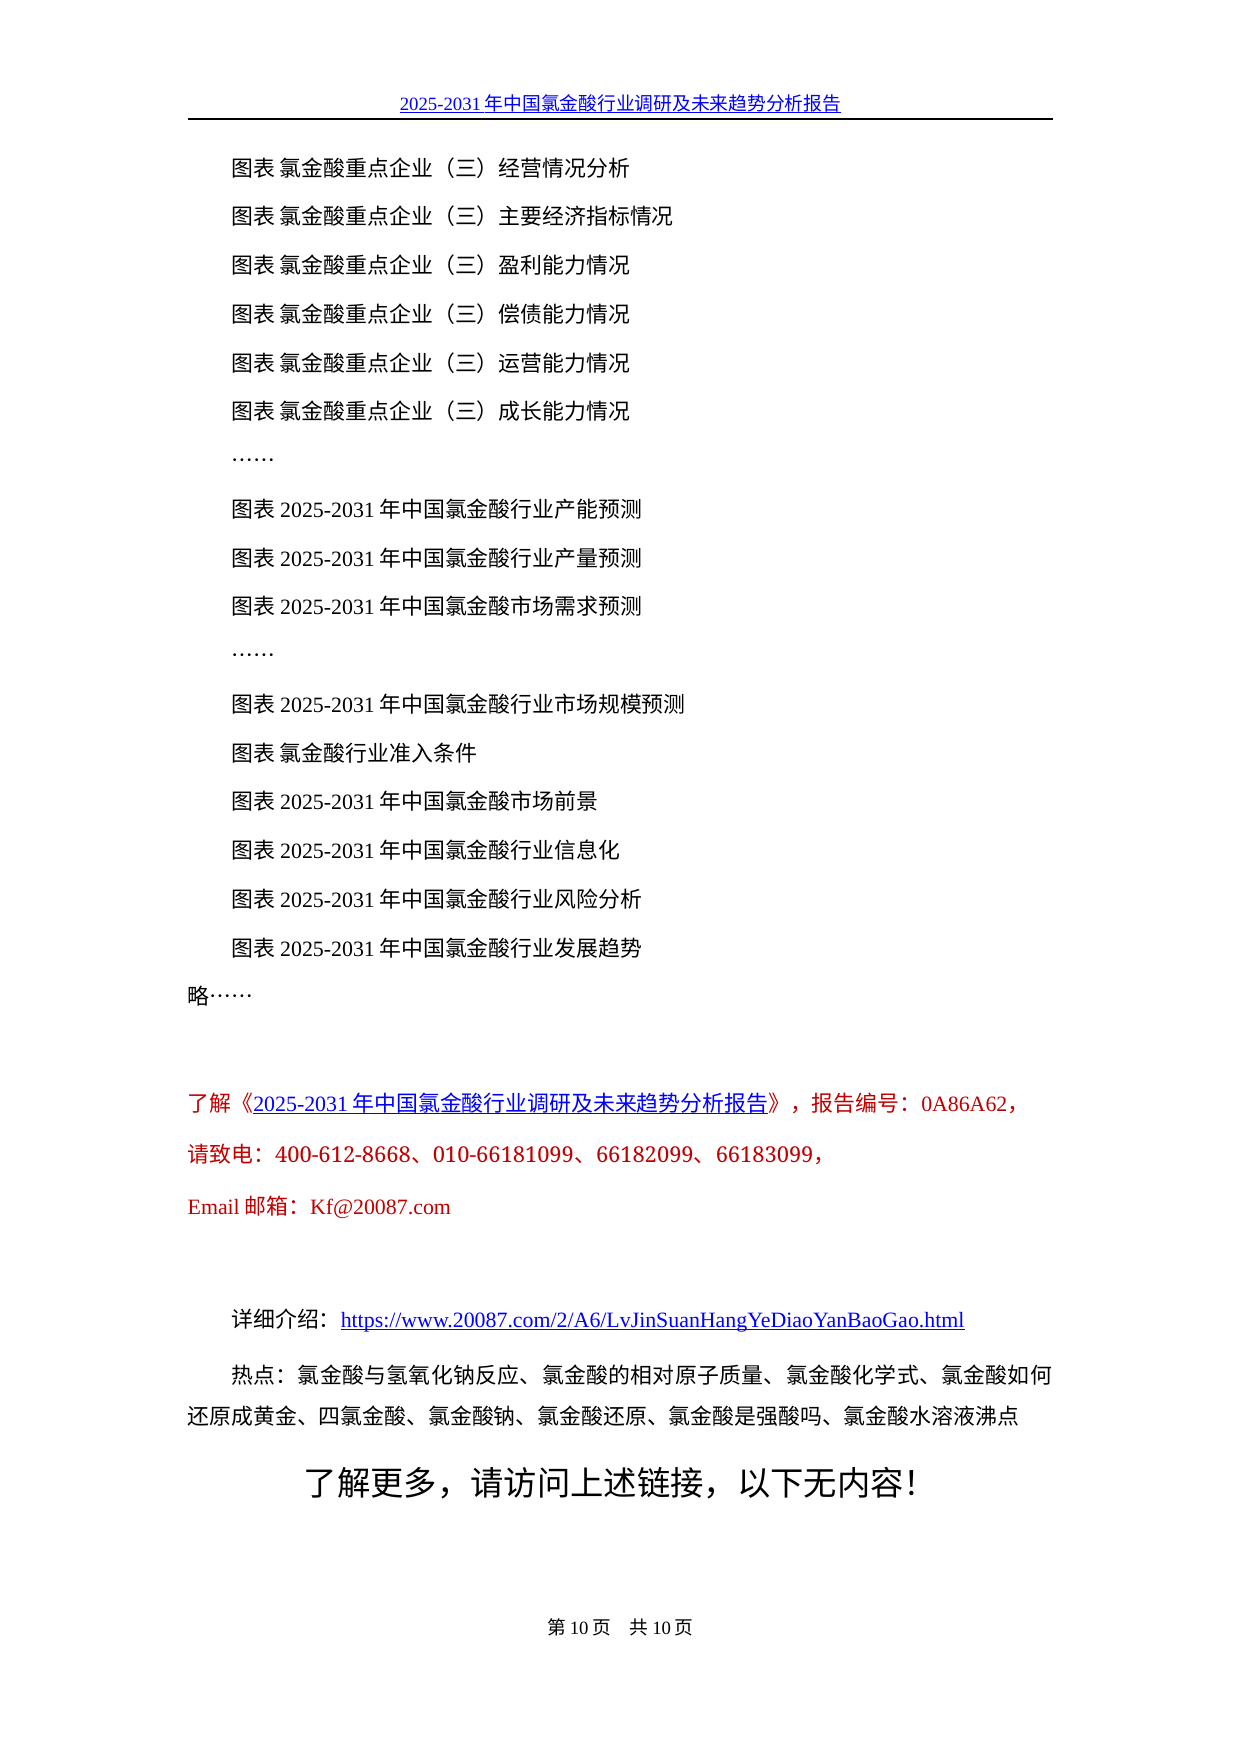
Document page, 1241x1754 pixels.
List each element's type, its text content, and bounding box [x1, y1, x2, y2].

title 了解更多，请访问上述链接，以下无内容！ [187, 1449, 1053, 1514]
text 热点：氯金酸与氢氧化钠反应、氯金酸的相对原子质量、氯金酸化学式、氯金酸如何还原成黄金、四氯金酸、氯金酸钠、氯金酸还原、氯金酸是强酸吗、氯金酸水溶液沸点 [187, 1358, 1053, 1431]
text 详细介绍：https://www.20087.com/2/A6/LvJinSuanHangYeDiaoYanBaoGao.html [187, 1301, 1053, 1334]
text Email邮箱：Kf@20087.com [187, 1188, 1053, 1221]
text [187, 150, 1053, 1011]
text 请致电：400-612-8668、010-66181099、66182099、66183099， [187, 1137, 1053, 1169]
text 了解《2025-2031年中国氯金酸行业调研及未来趋势分析报告》，报告编号：0A86A62， [187, 1085, 1053, 1118]
